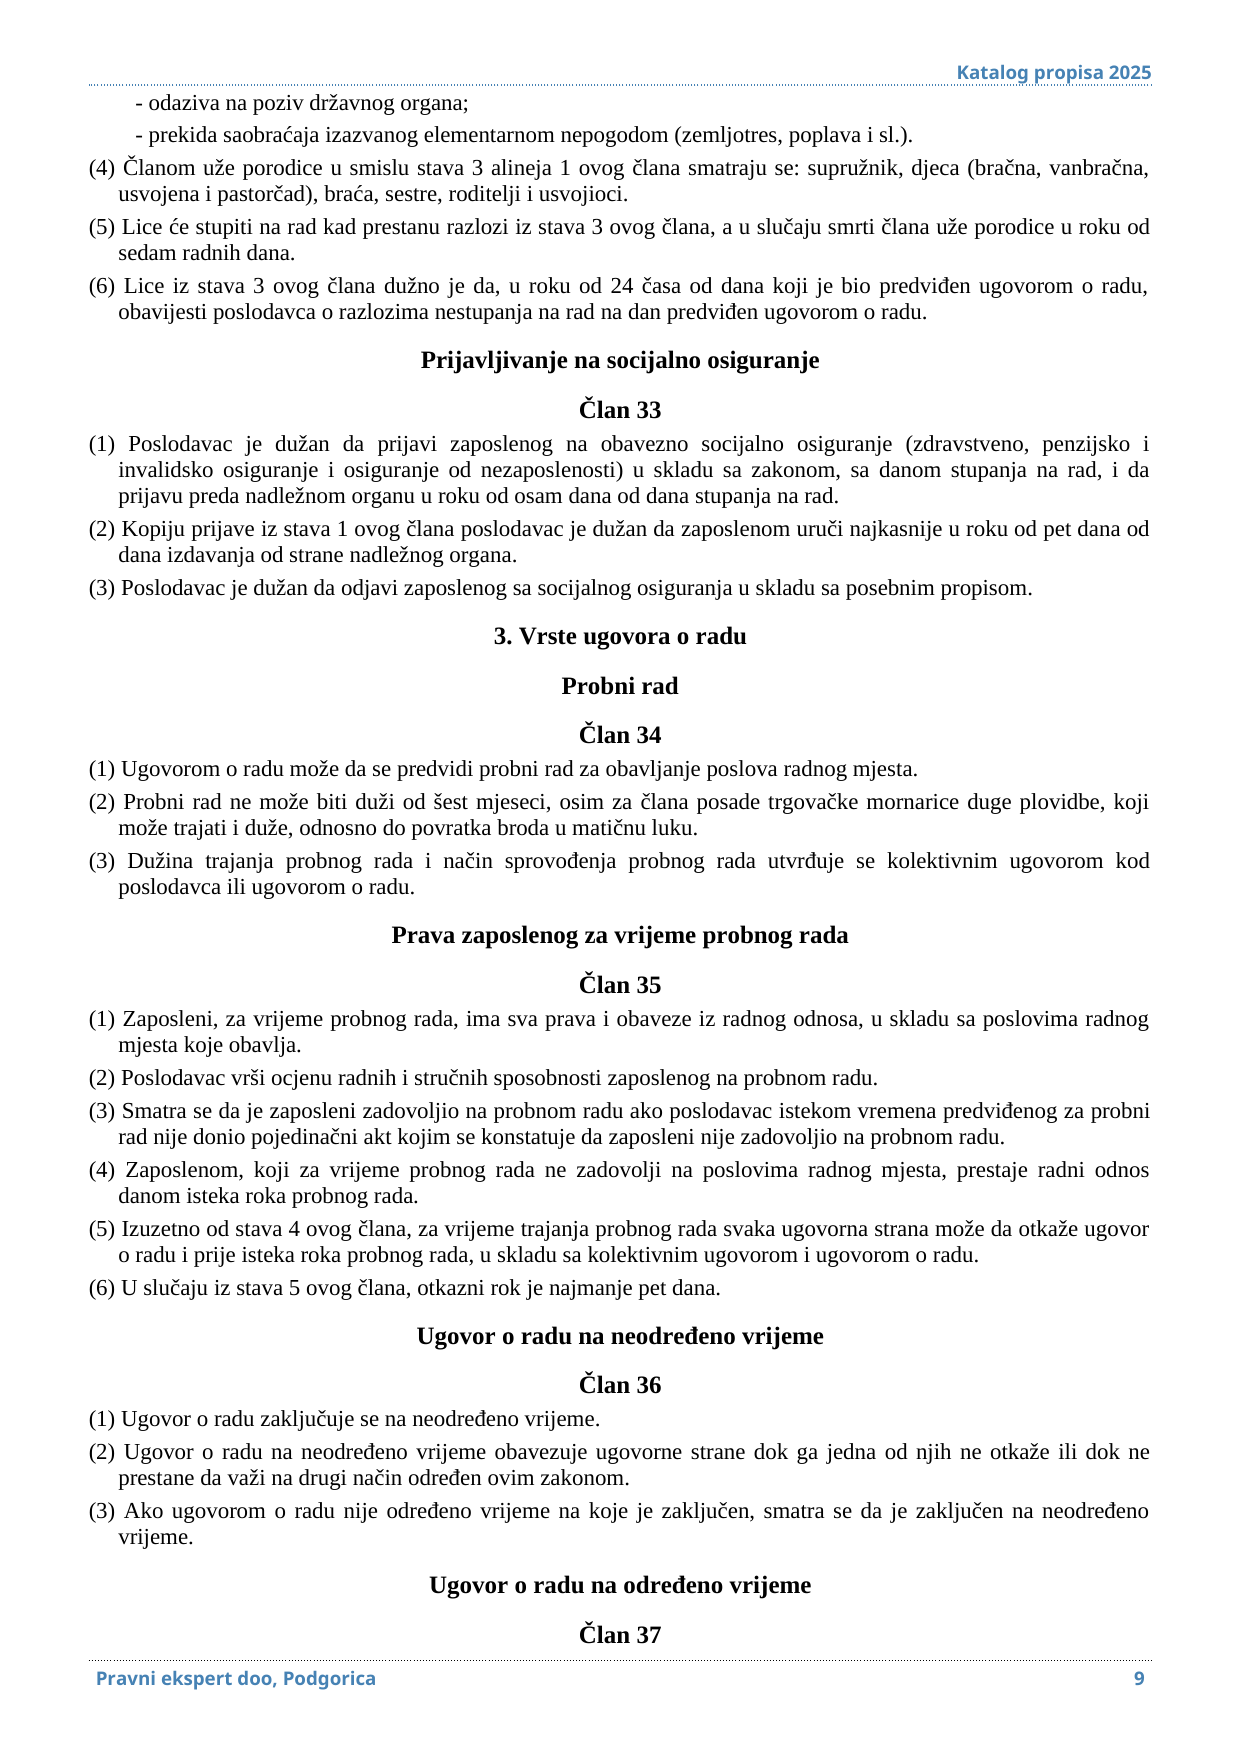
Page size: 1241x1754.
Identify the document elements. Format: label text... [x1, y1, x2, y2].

text Član 33 [88, 395, 1152, 423]
text (3) Dužina trajanja probnog rada i način sprovođenja probnog rada utvrđuje se kolektivnim ugovorom kod poslodavca ili ugovorom o radu. [88, 847, 1152, 900]
text (2) Probni rad ne može biti duži od šest mjeseci, osim za člana posade trgovačke mornarice duge plovidbe, koji može trajati i duže, odnosno do povratka broda u matičnu luku. [88, 788, 1152, 841]
text - prekida saobraćaja izazvanog elementarnom nepogodom (zemljotres, poplava i sl.). [118, 121, 1152, 147]
text Probni rad [88, 671, 1152, 699]
text (1) Ugovor o radu zaključuje se na neodređeno vrijeme. [88, 1405, 1152, 1432]
text Prava zaposlenog za vrijeme probnog rada [88, 921, 1152, 949]
text Ugovor o radu na neodređeno vrijeme [88, 1321, 1152, 1349]
text 3. Vrste ugovora o radu [88, 621, 1152, 650]
text Prijavljivanje na socijalno osiguranje [88, 345, 1152, 374]
text (1) Poslodavac je dužan da prijavi zaposlenog na obavezno socijalno osiguranje (zdravstveno, penzijsko i invalidsko osiguranje i osiguranje od nezaposlenosti) u skladu sa zakonom, sa danom stupanja na rad, i da prijavu preda nadležnom organu u roku od osam dana od dana stupanja na rad. [88, 430, 1152, 509]
text (6) U slučaju iz stava 5 ovog člana, otkazni rok je najmanje pet dana. [88, 1273, 1152, 1300]
text (4) Zaposlenom, koji za vrijeme probnog rada ne zadovolji na poslovima radnog mjesta, prestaje radni odnos danom isteka roka probnog rada. [88, 1156, 1152, 1208]
text - odaziva na poziv državnog organa; [118, 88, 1152, 115]
text (3) Smatra se da je zaposleni zadovoljio na probnom radu ako poslodavac istekom vremena predviđenog za probni rad nije donio pojedinačni akt kojim se konstatuje da zaposleni nije zadovoljio na probnom radu. [88, 1097, 1152, 1149]
text (1) Zaposleni, za vrijeme probnog rada, ima sva prava i obaveze iz radnog odnosa, u skladu sa poslovima radnog mjesta koje obavlja. [88, 1005, 1152, 1058]
text (5) Izuzetno od stava 4 ovog člana, za vrijeme trajanja probnog rada svaka ugovorna strana može da otkaže ugovor o radu i prije isteka roka probnog rada, u skladu sa kolektivnim ugovorom i ugovorom o radu. [88, 1214, 1152, 1267]
text (2) Kopiju prijave iz stava 1 ovog člana poslodavac je dužan da zaposlenom uruči najkasnije u roku od pet dana od dana izdavanja od strane nadležnog organa. [88, 515, 1152, 568]
text (2) Poslodavac vrši ocjenu radnih i stručnih sposobnosti zaposlenog na probnom radu. [88, 1064, 1152, 1090]
text Član 35 [88, 970, 1152, 999]
text (4) Članom uže porodice u smislu stava 3 alineja 1 ovog člana smatraju se: supružnik, djeca (bračna, vanbračna, usvojena i pastorčad), braća, sestre, roditelji i usvojioci. [88, 154, 1152, 206]
text (3) Ako ugovorom o radu nije određeno vrijeme na koje je zaključen, smatra se da je zaključen na neodređeno vrijeme. [88, 1497, 1152, 1549]
text Član 37 [88, 1620, 1152, 1649]
text (1) Ugovorom o radu može da se predvidi probni rad za obavljanje poslova radnog mjesta. [88, 755, 1152, 782]
text (2) Ugovor o radu na neodređeno vrijeme obavezuje ugovorne strane dok ga jedna od njih ne otkaže ili dok ne prestane da važi na drugi način određen ovim zakonom. [88, 1438, 1152, 1491]
text (5) Lice će stupiti na rad kad prestanu razlozi iz stava 3 ovog člana, a u slučaju smrti člana uže porodice u roku od sedam radnih dana. [88, 213, 1152, 265]
text Član 34 [88, 720, 1152, 749]
text Ugovor o radu na određeno vrijeme [88, 1570, 1152, 1599]
text (6) Lice iz stava 3 ovog člana dužno je da, u roku od 24 časa od dana koji je bio predviđen ugovorom o radu, obavijesti poslodavca o razlozima nestupanja na rad na dan predviđen ugovorom o radu. [88, 272, 1152, 324]
text Član 36 [88, 1370, 1152, 1399]
text (3) Poslodavac je dužan da odjavi zaposlenog sa socijalnog osiguranja u skladu sa posebnim propisom. [88, 574, 1152, 600]
